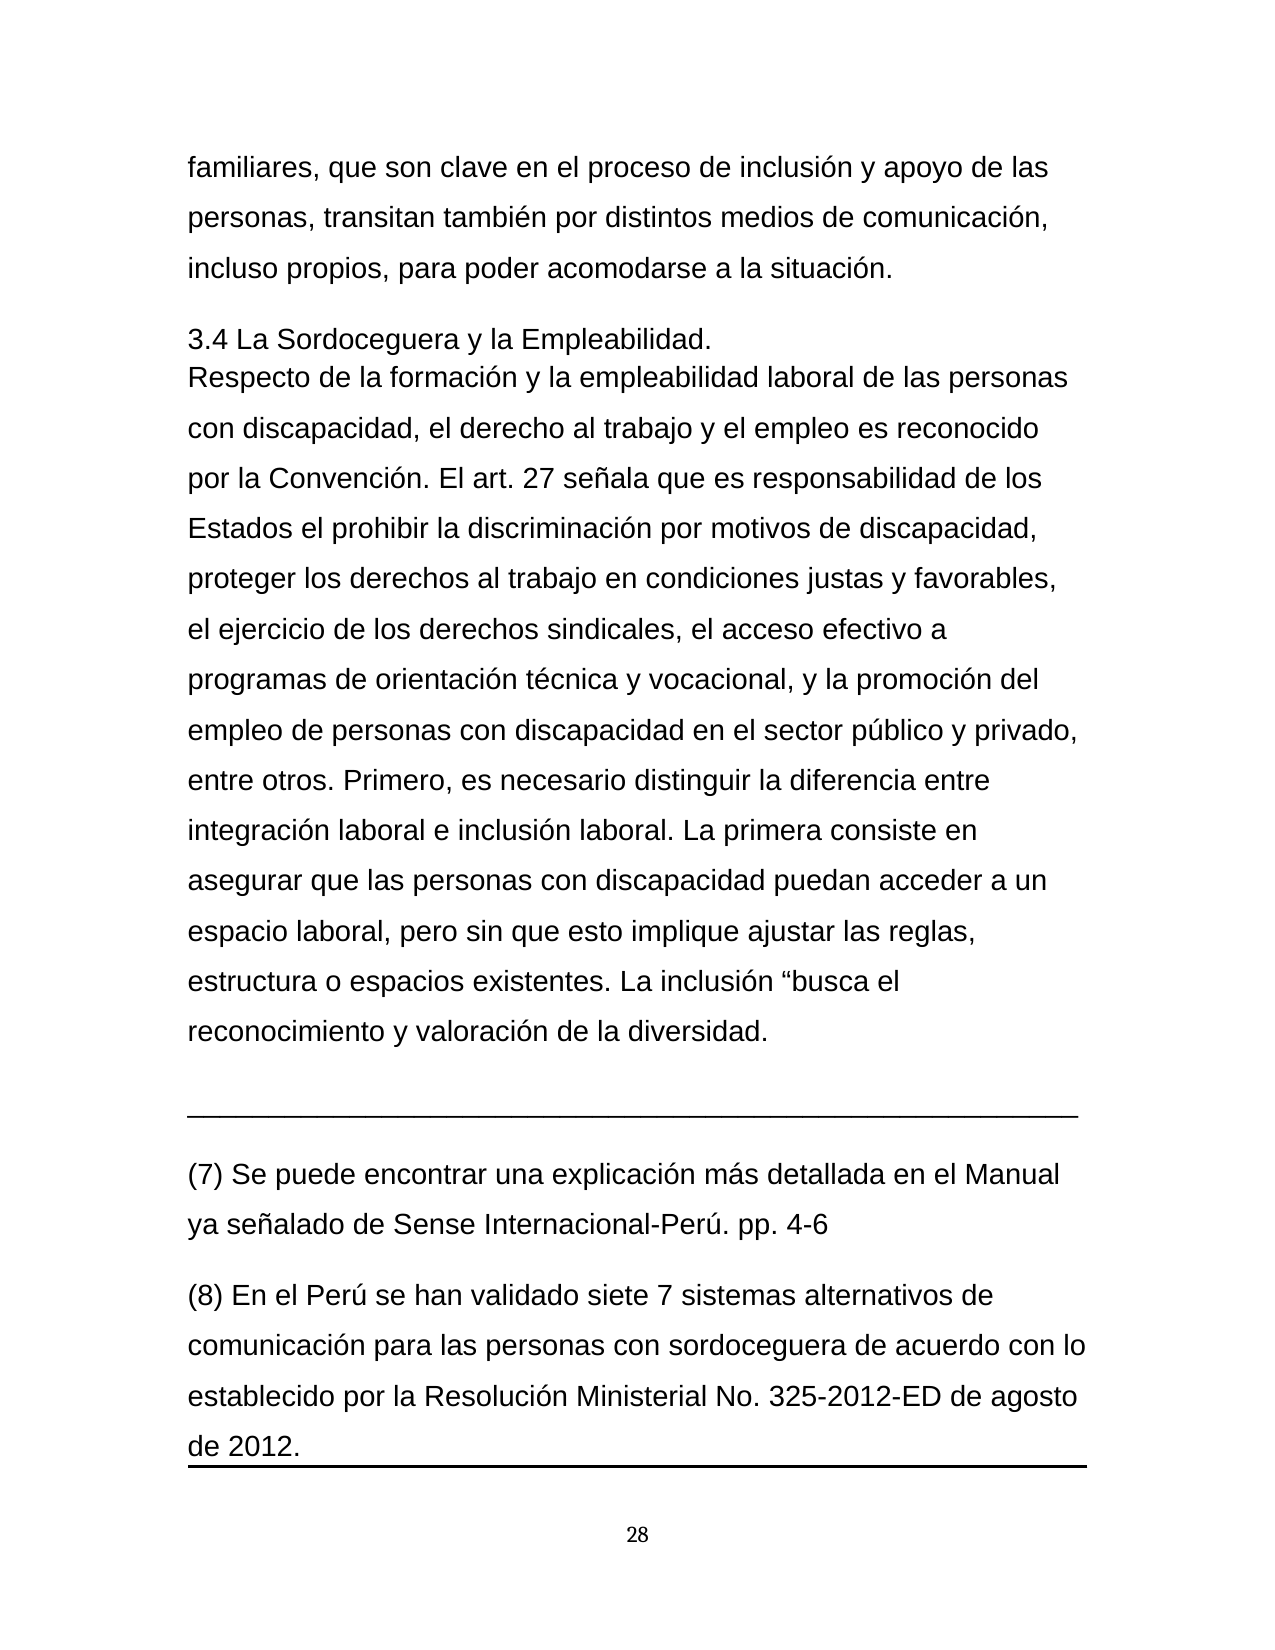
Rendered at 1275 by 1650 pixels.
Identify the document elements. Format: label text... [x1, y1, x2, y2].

text (7) Se puede encontrar una explicación más detallada en el Manual ya señalado de Sense Internacional-Perú. pp. 4-6 [187, 1157, 1087, 1241]
text Respecto de la formación y la empleabilidad laboral de las personas con discapacidad, el derecho al trabajo y el empleo es reconocido por la Convención. El art. 27 señala que es responsabilidad de los Estados el prohibir la discriminación por motivos de discapacidad, proteger los derechos al trabajo en condiciones justas y favorables, el ejercicio de los derechos sindicales, el acceso efectivo a programas de orientación técnica y vocacional, y la promoción del empleo de personas con discapacidad en el sector público y privado, entre otros. Primero, es necesario distinguir la diferencia entre integración laboral e inclusión laboral. La primera consiste en asegurar que las personas con discapacidad puedan acceder a un espacio laboral, pero sin que esto implique ajustar las reglas, estructura o espacios existentes. La inclusión “busca el reconocimiento y valoración de la diversidad. [187, 360, 1087, 1048]
subtitle 3.4 La Sordoceguera y la Empleabilidad. [187, 322, 1087, 355]
text (8) En el Perú se han validado siete 7 sistemas alternativos de comunicación para las personas con sordoceguera de acuerdo con lo establecido por la Resolución Ministerial No. 325-2012-ED de agosto de 2012. [187, 1278, 1087, 1468]
text _______________________________________________________ [187, 1086, 1087, 1119]
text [187, 150, 1087, 284]
